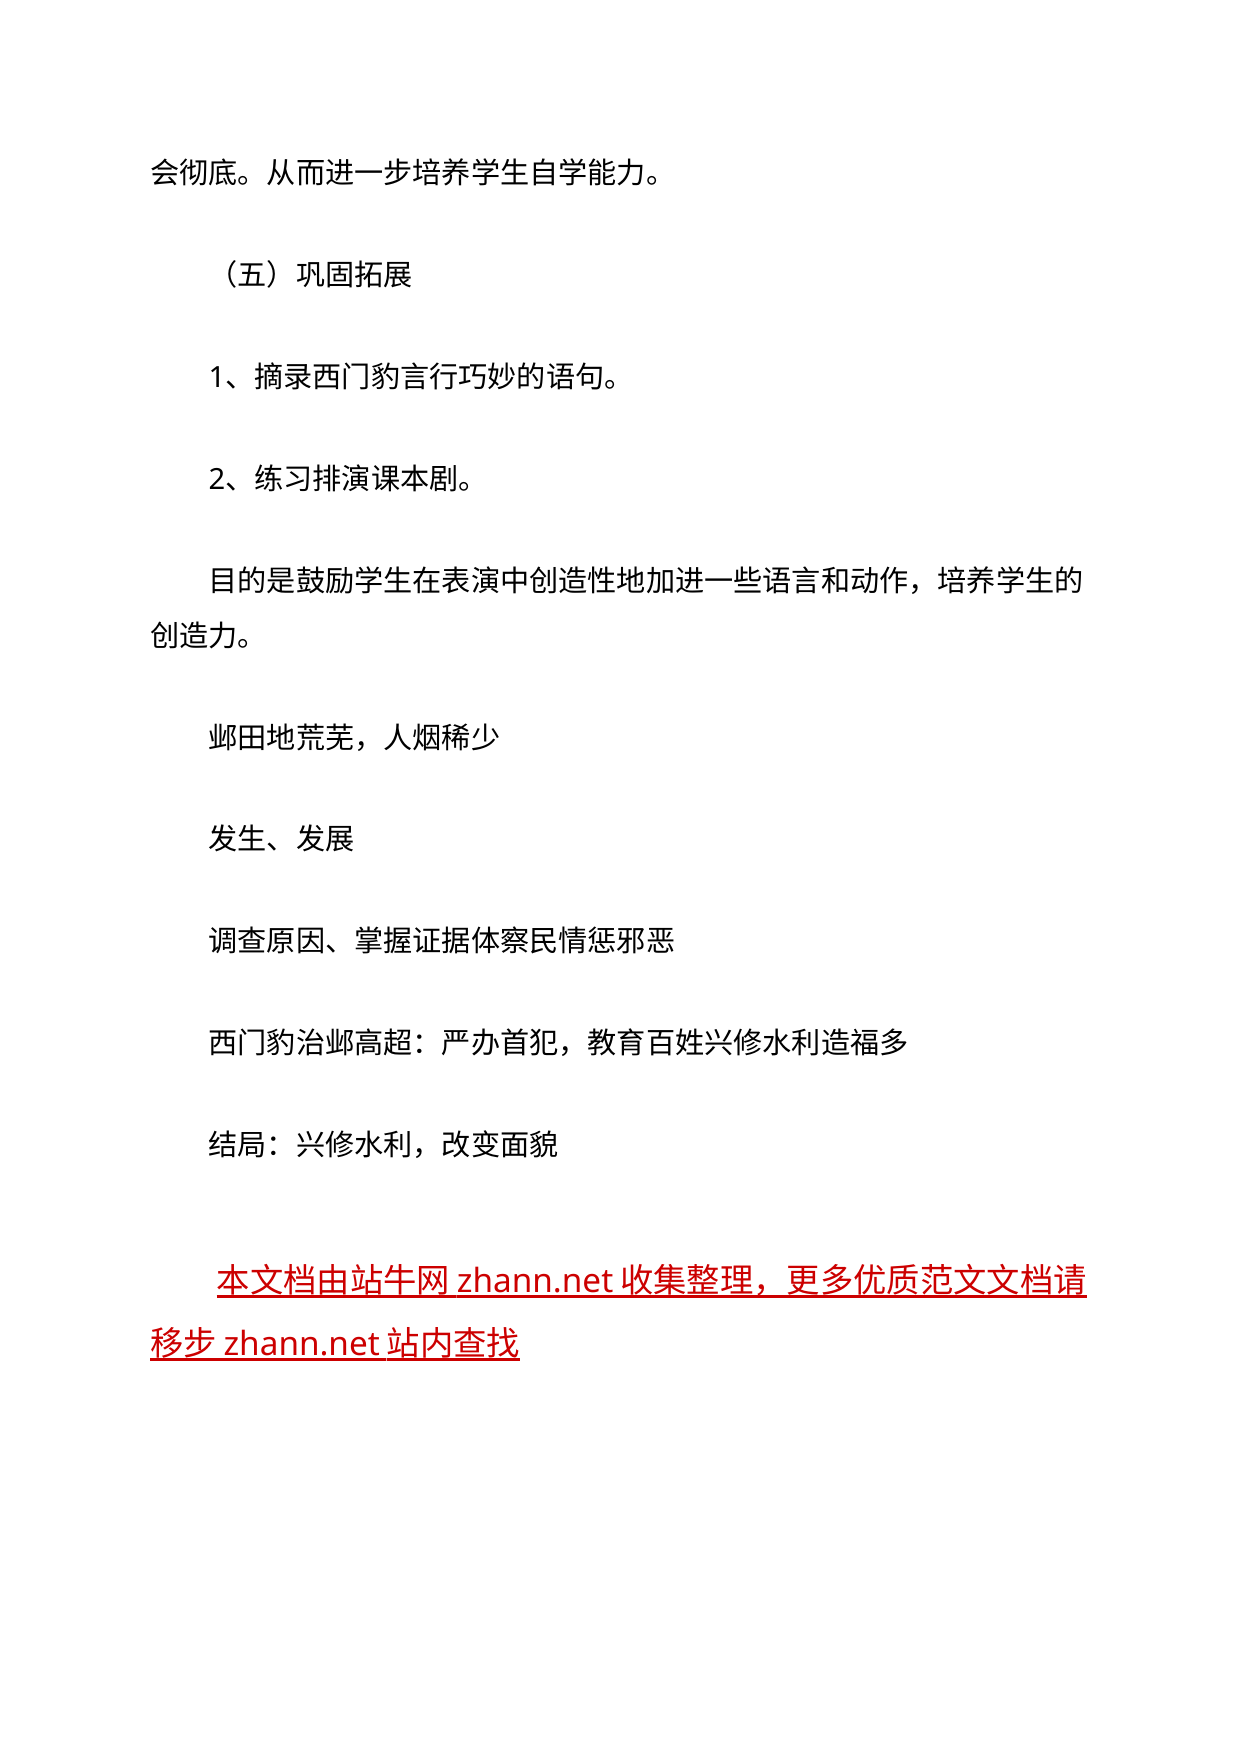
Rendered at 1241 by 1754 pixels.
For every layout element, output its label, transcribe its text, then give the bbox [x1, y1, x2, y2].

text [150, 150, 1090, 192]
text 邺田地荒芜，人烟稀少 [150, 714, 1090, 756]
text 2、练习排演课本剧。 [150, 456, 1090, 498]
text 调查原因、掌握证据体察民情惩邪恶 [150, 918, 1090, 960]
text 结局：兴修水利，改变面貌 [150, 1121, 1090, 1163]
text （五）巩固拓展 [150, 252, 1090, 294]
text 发生、发展 [150, 816, 1090, 858]
text 目的是鼓励学生在表演中创造性地加进一些语言和动作，培养学生的创造力。 [150, 557, 1090, 655]
text 1、摘录西门豹言行巧妙的语句。 [150, 353, 1090, 396]
text 西门豹治邺高超：严办首犯，教育百姓兴修水利造福多 [150, 1019, 1090, 1062]
text 本文档由站牛网zhann.net收集整理，更多优质范文文档请移步zhann.net站内查找 [150, 1254, 1090, 1366]
